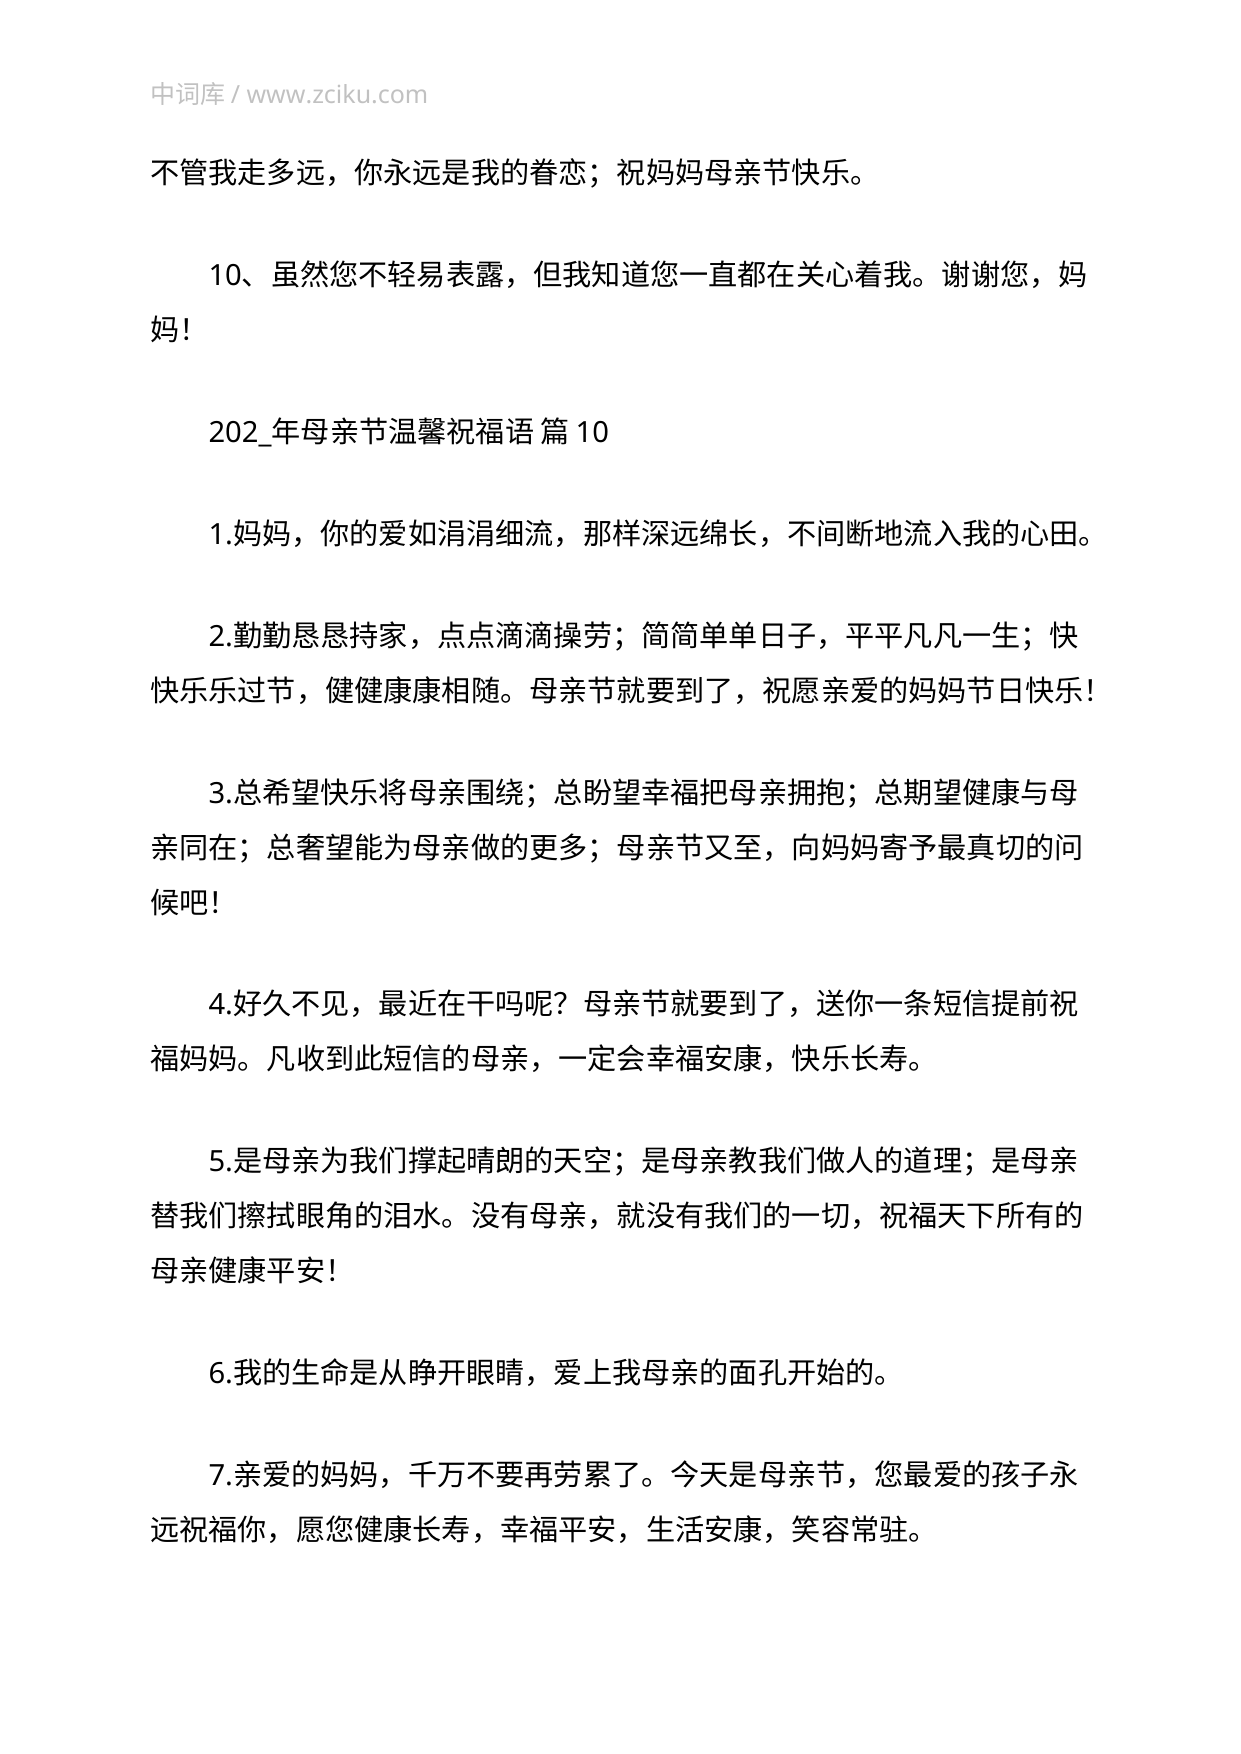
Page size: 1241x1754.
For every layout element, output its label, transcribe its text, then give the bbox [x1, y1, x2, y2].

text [150, 150, 1090, 192]
text 6.我的生命是从睁开眼睛，爱上我母亲的面孔开始的。 [150, 1349, 1090, 1392]
text 1.妈妈，你的爱如涓涓细流，那样深远绵长，不间断地流入我的心田。 [150, 511, 1090, 553]
text 7.亲爱的妈妈，千万不要再劳累了。今天是母亲节，您最爱的孩子永远祝福你，愿您健康长寿，幸福平安，生活安康，笑容常驻。 [150, 1451, 1090, 1549]
text 4.好久不见，最近在干吗呢？母亲节就要到了，送你一条短信提前祝福妈妈。凡收到此短信的母亲，一定会幸福安康，快乐长寿。 [150, 981, 1090, 1078]
text 3.总希望快乐将母亲围绕；总盼望幸福把母亲拥抱；总期望健康与母亲同在；总奢望能为母亲做的更多；母亲节又至，向妈妈寄予最真切的问候吧！ [150, 769, 1090, 921]
text 202_年母亲节温馨祝福语 篇10 [150, 408, 1090, 451]
text 2.勤勤恳恳持家，点点滴滴操劳；简简单单日子，平平凡凡一生；快快乐乐过节，健健康康相随。母亲节就要到了，祝愿亲爱的妈妈节日快乐！ [150, 612, 1090, 710]
text 10、虽然您不轻易表露，但我知道您一直都在关心着我。谢谢您，妈妈！ [150, 252, 1090, 349]
text 5.是母亲为我们撑起晴朗的天空；是母亲教我们做人的道理；是母亲替我们擦拭眼角的泪水。没有母亲，就没有我们的一切，祝福天下所有的母亲健康平安！ [150, 1138, 1090, 1290]
